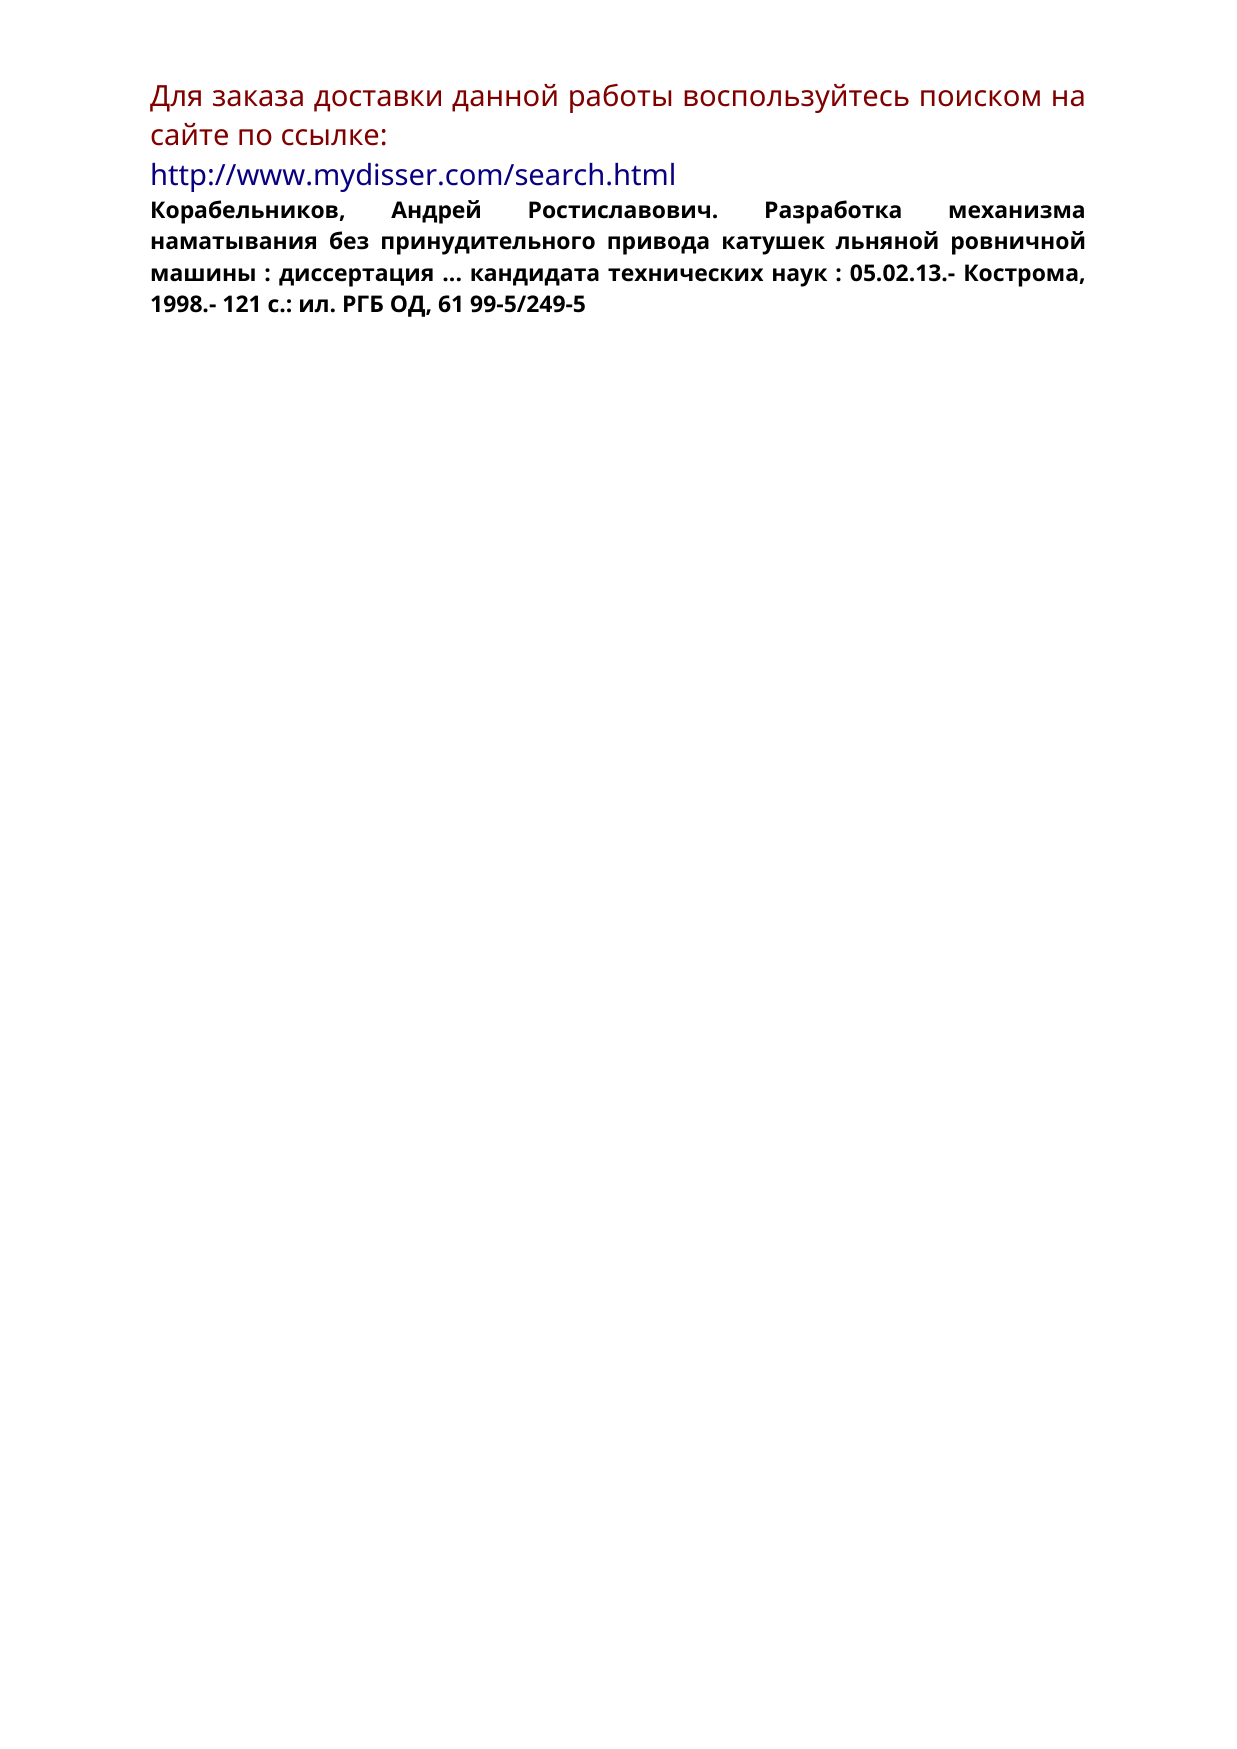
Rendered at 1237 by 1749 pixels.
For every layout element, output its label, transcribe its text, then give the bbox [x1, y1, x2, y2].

text Корабельников, Андрей Ростиславович. Разработка механизма наматывания без принудительного привода катушек льняной ровничной машины : диссертация ... кандидата технических наук : 05.02.13.- Кострома, 1998.- 121 с.: ил. РГБ ОД, 61 99-5/249-5 [150, 194, 1086, 319]
